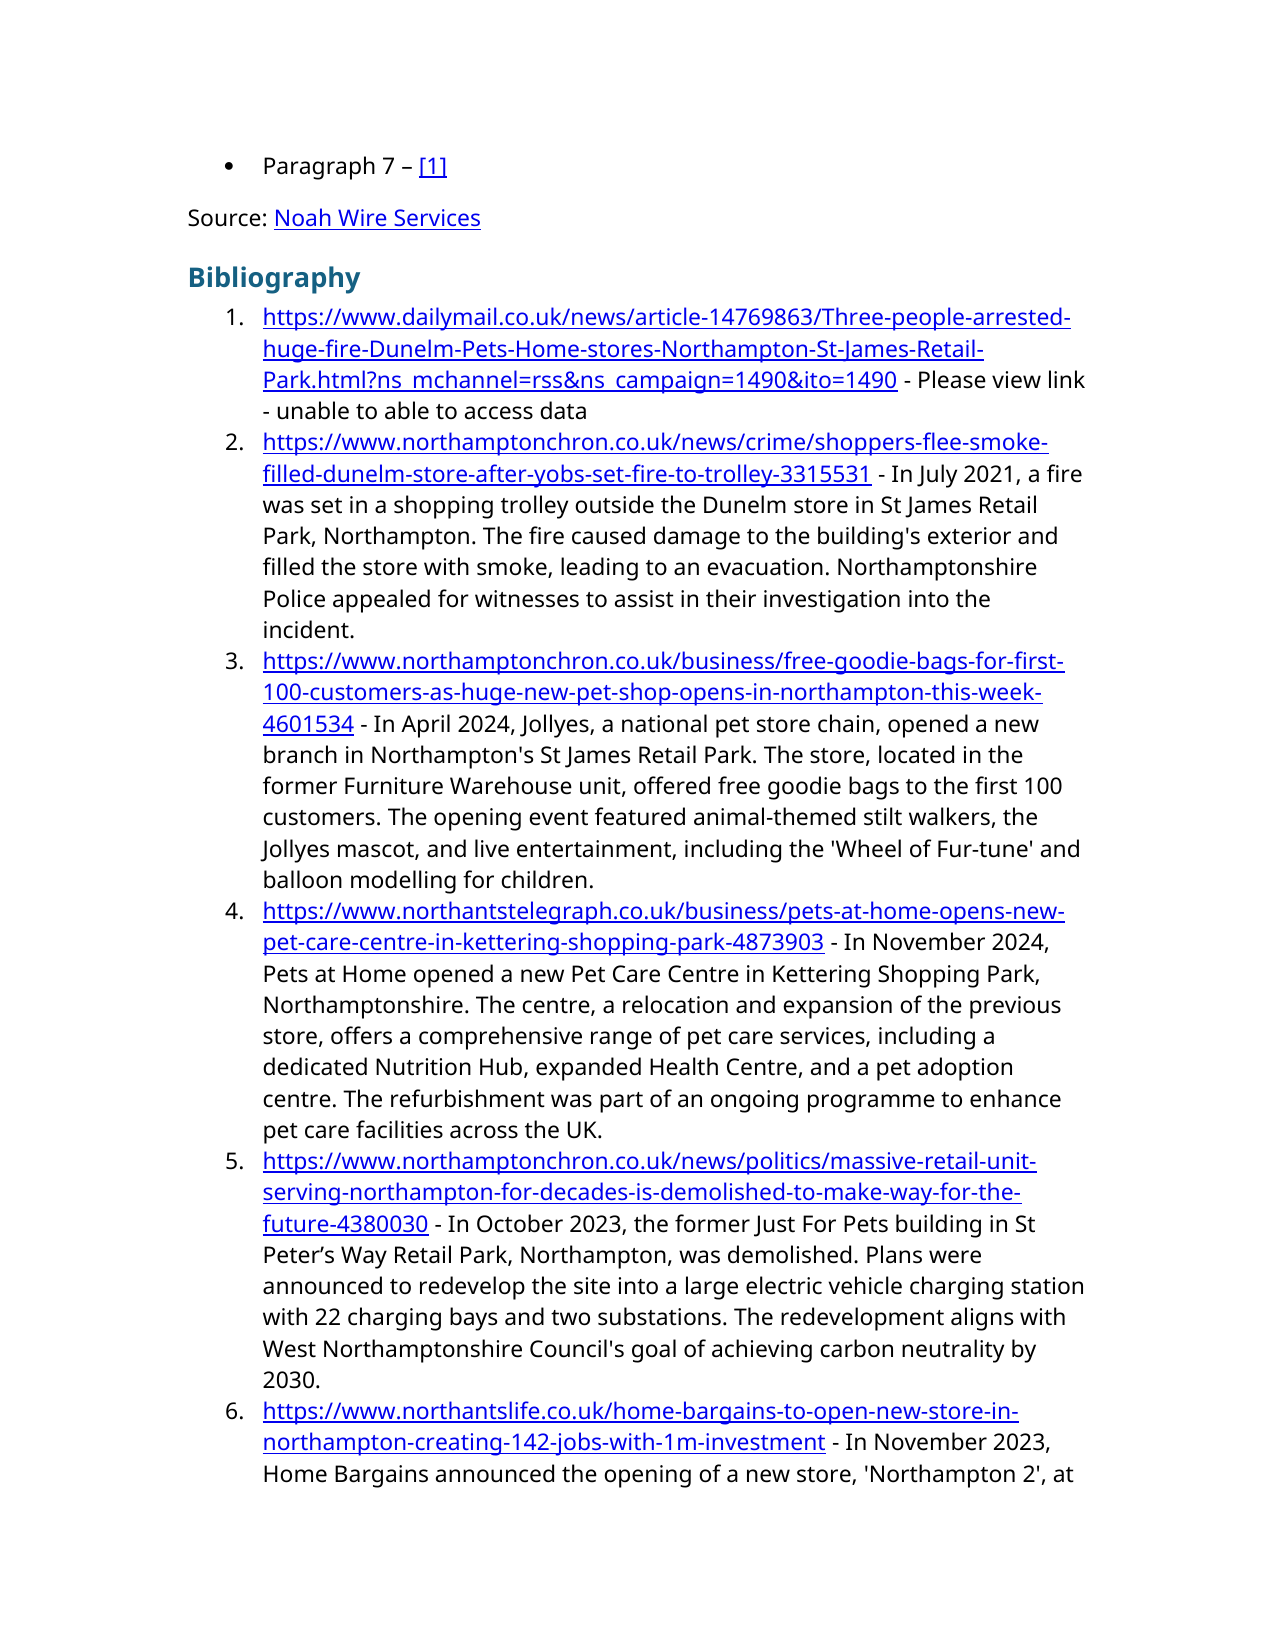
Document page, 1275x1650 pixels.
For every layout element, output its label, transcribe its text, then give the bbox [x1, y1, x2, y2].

list https://www.northantstelegraph.co.uk/business/pets-at-home-opens-new-pet-care-centre-in-kettering-shopping-park-4873903 - In November 2024, Pets at Home opened a new Pet Care Centre in Kettering Shopping Park, Northamptonshire. The centre, a relocation and expansion of the previous store, offers a comprehensive range of pet care services, including a dedicated Nutrition Hub, expanded Health Centre, and a pet adoption centre. The refurbishment was part of an ongoing programme to enhance pet care facilities across the UK. [225, 895, 1087, 1145]
subtitle Bibliography [187, 259, 1087, 296]
list https://www.northamptonchron.co.uk/business/free-goodie-bags-for-first-100-customers-as-huge-new-pet-shop-opens-in-northampton-this-week-4601534 - In April 2024, Jollyes, a national pet store chain, opened a new branch in Northampton's St James Retail Park. The store, located in the former Furniture Warehouse unit, offered free goodie bags to the first 100 customers. The opening event featured animal-themed stilt walkers, the Jollyes mascot, and live entertainment, including the 'Wheel of Fur-tune' and balloon modelling for children. [225, 645, 1087, 895]
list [225, 1395, 1087, 1489]
list https://www.northamptonchron.co.uk/news/politics/massive-retail-unit-serving-northampton-for-decades-is-demolished-to-make-way-for-the-future-4380030 - In October 2023, the former Just For Pets building in St Peter’s Way Retail Park, Northampton, was demolished. Plans were announced to redevelop the site into a large electric vehicle charging station with 22 charging bays and two substations. The redevelopment aligns with West Northamptonshire Council's goal of achieving carbon neutrality by 2030. [225, 1145, 1087, 1395]
list Paragraph 7 – [1] [225, 150, 1087, 181]
list https://www.dailymail.co.uk/news/article-14769863/Three-people-arrested-huge-fire-Dunelm-Pets-Home-stores-Northampton-St-James-Retail-Park.html?ns_mchannel=rss&ns_campaign=1490&ito=1490 - Please view link - unable to able to access data [225, 301, 1087, 426]
list https://www.northamptonchron.co.uk/news/crime/shoppers-flee-smoke-filled-dunelm-store-after-yobs-set-fire-to-trolley-3315531 - In July 2021, a fire was set in a shopping trolley outside the Dunelm store in St James Retail Park, Northampton. The fire caused damage to the building's exterior and filled the store with smoke, leading to an evacuation. Northamptonshire Police appealed for witnesses to assist in their investigation into the incident. [225, 426, 1087, 645]
text Source: Noah Wire Services [187, 202, 1087, 233]
